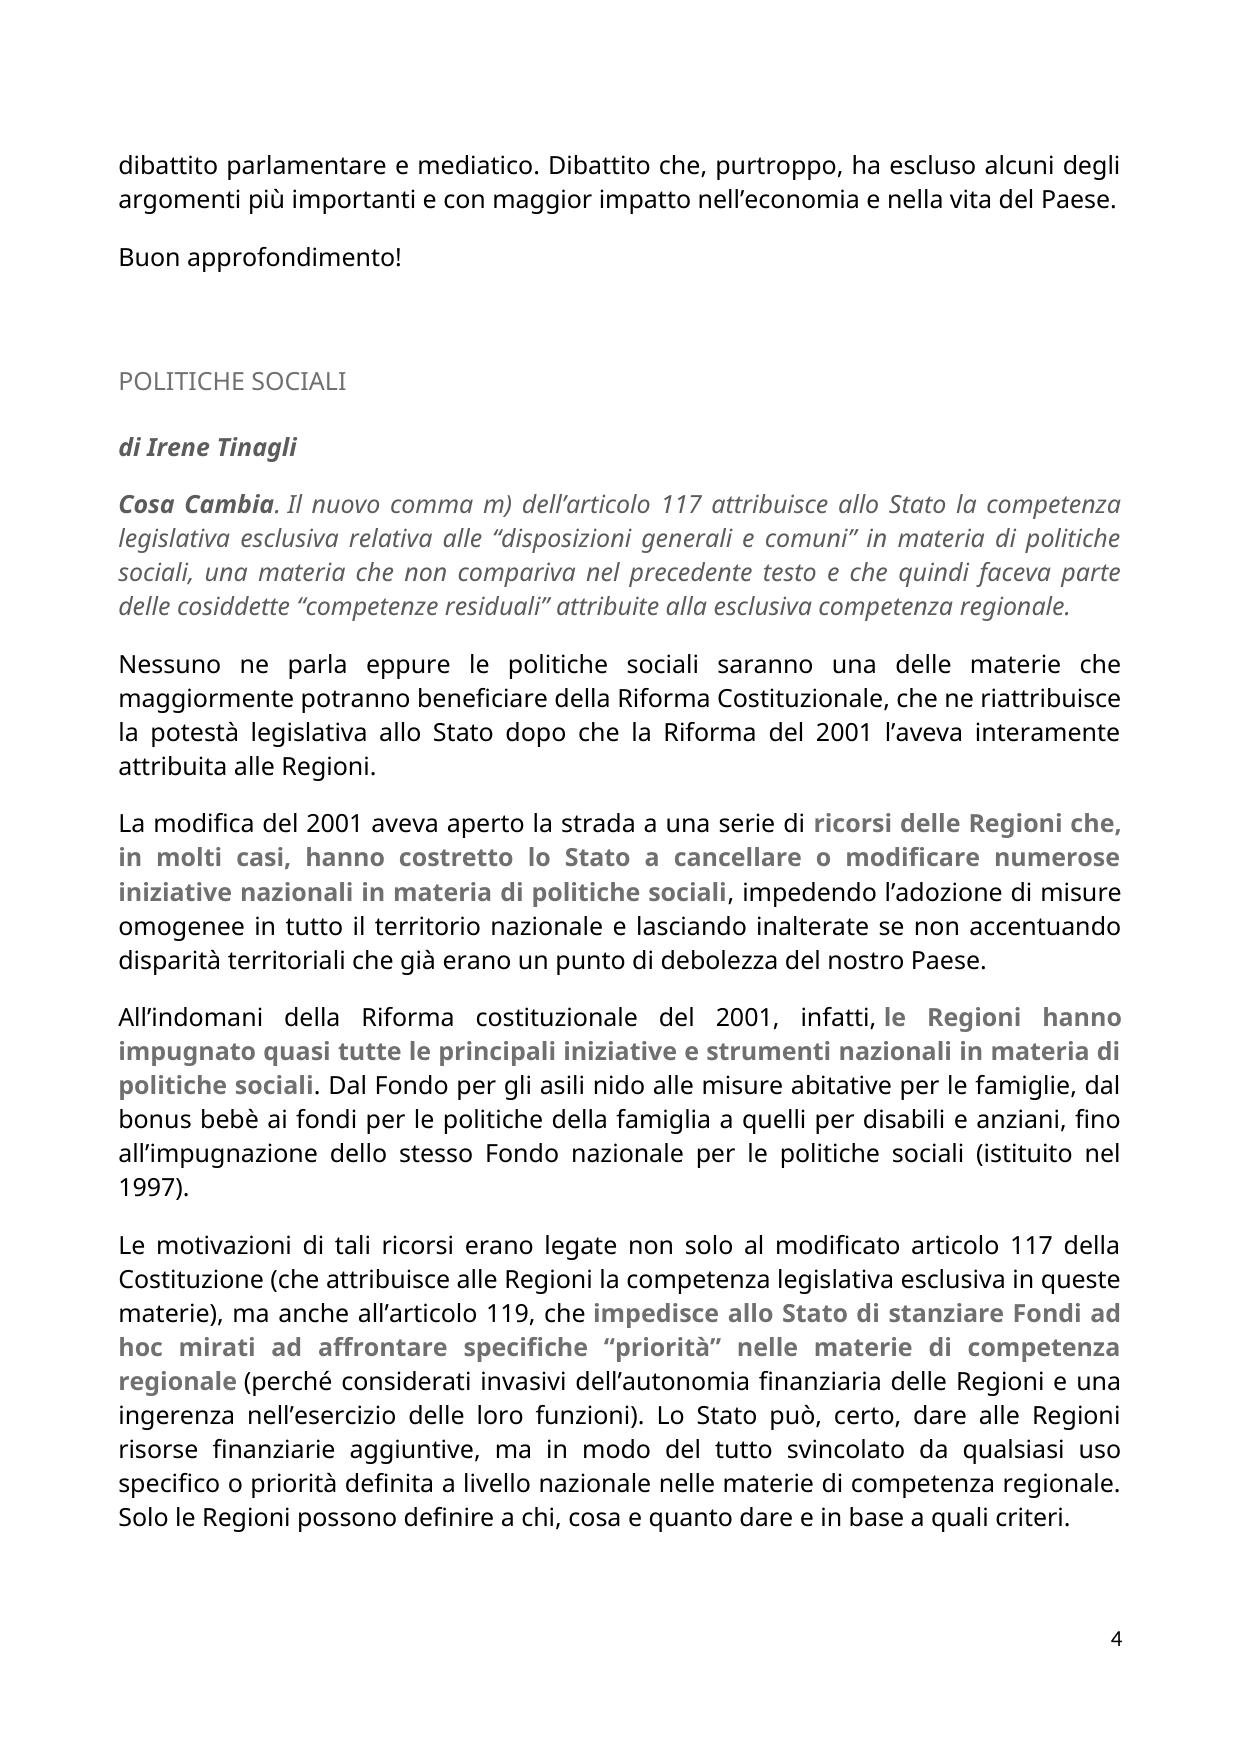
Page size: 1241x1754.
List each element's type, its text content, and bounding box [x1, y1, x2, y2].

text Le motivazioni di tali ricorsi erano legate non solo al modificato articolo 117 della Costituzione (che attribuisce alle Regioni la competenza legislativa esclusiva in queste materie), ma anche all’articolo 119, che impedisce allo Stato di stanziare Fondi ad hoc mirati ad affrontare specifiche “priorità” nelle materie di competenza regionale (perché considerati invasivi dell’autonomia finanziaria delle Regioni e una ingerenza nell’esercizio delle loro funzioni). Lo Stato può, certo, dare alle Regioni risorse finanziarie aggiuntive, ma in modo del tutto svincolato da qualsiasi uso specifico o priorità definita a livello nazionale nelle materie di competenza regionale. Solo le Regioni possono definire a chi, cosa e quanto dare e in base a quali criteri. [118, 1228, 1122, 1534]
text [118, 148, 1122, 216]
text Buon approfondimento! [118, 239, 1122, 273]
text di Irene Tinagli [118, 429, 1122, 463]
text Cosa Cambia. Il nuovo comma m) dell’articolo 117 attribuisce allo Stato la competenza legislativa esclusiva relativa alle “disposizioni generali e comuni” in materia di politiche sociali, una materia che non compariva nel precedente testo e che quindi faceva parte delle cosiddette “competenze residuali” attribuite alla esclusiva competenza regionale. [118, 487, 1122, 623]
text Nessuno ne parla eppure le politiche sociali saranno una delle materie che maggiormente potranno beneficiare della Riforma Costituzionale, che ne riattribuisce la potestà legislativa allo Stato dopo che la Riforma del 2001 l’aveva interamente attribuita alle Regioni. [118, 646, 1122, 783]
text La modifica del 2001 aveva aperto la strada a una serie di ricorsi delle Regioni che, in molti casi, hanno costretto lo Stato a cancellare o modificare numerose iniziative nazionali in materia di politiche sociali, impedendo l’adozione di misure omogenee in tutto il territorio nazionale e lasciando inalterate se non accentuando disparità territoriali che già erano un punto di debolezza del nostro Paese. [118, 806, 1122, 976]
text POLITICHE SOCIALI [118, 343, 1122, 398]
text All’indomani della Riforma costituzionale del 2001, infatti, le Regioni hanno impugnato quasi tutte le principali iniziative e strumenti nazionali in materia di politiche sociali. Dal Fondo per gli asili nido alle misure abitative per le famiglie, dal bonus bebè ai fondi per le politiche della famiglia a quelli per disabili e anziani, fino all’impugnazione dello stesso Fondo nazionale per le politiche sociali (istituito nel 1997). [118, 1000, 1122, 1204]
